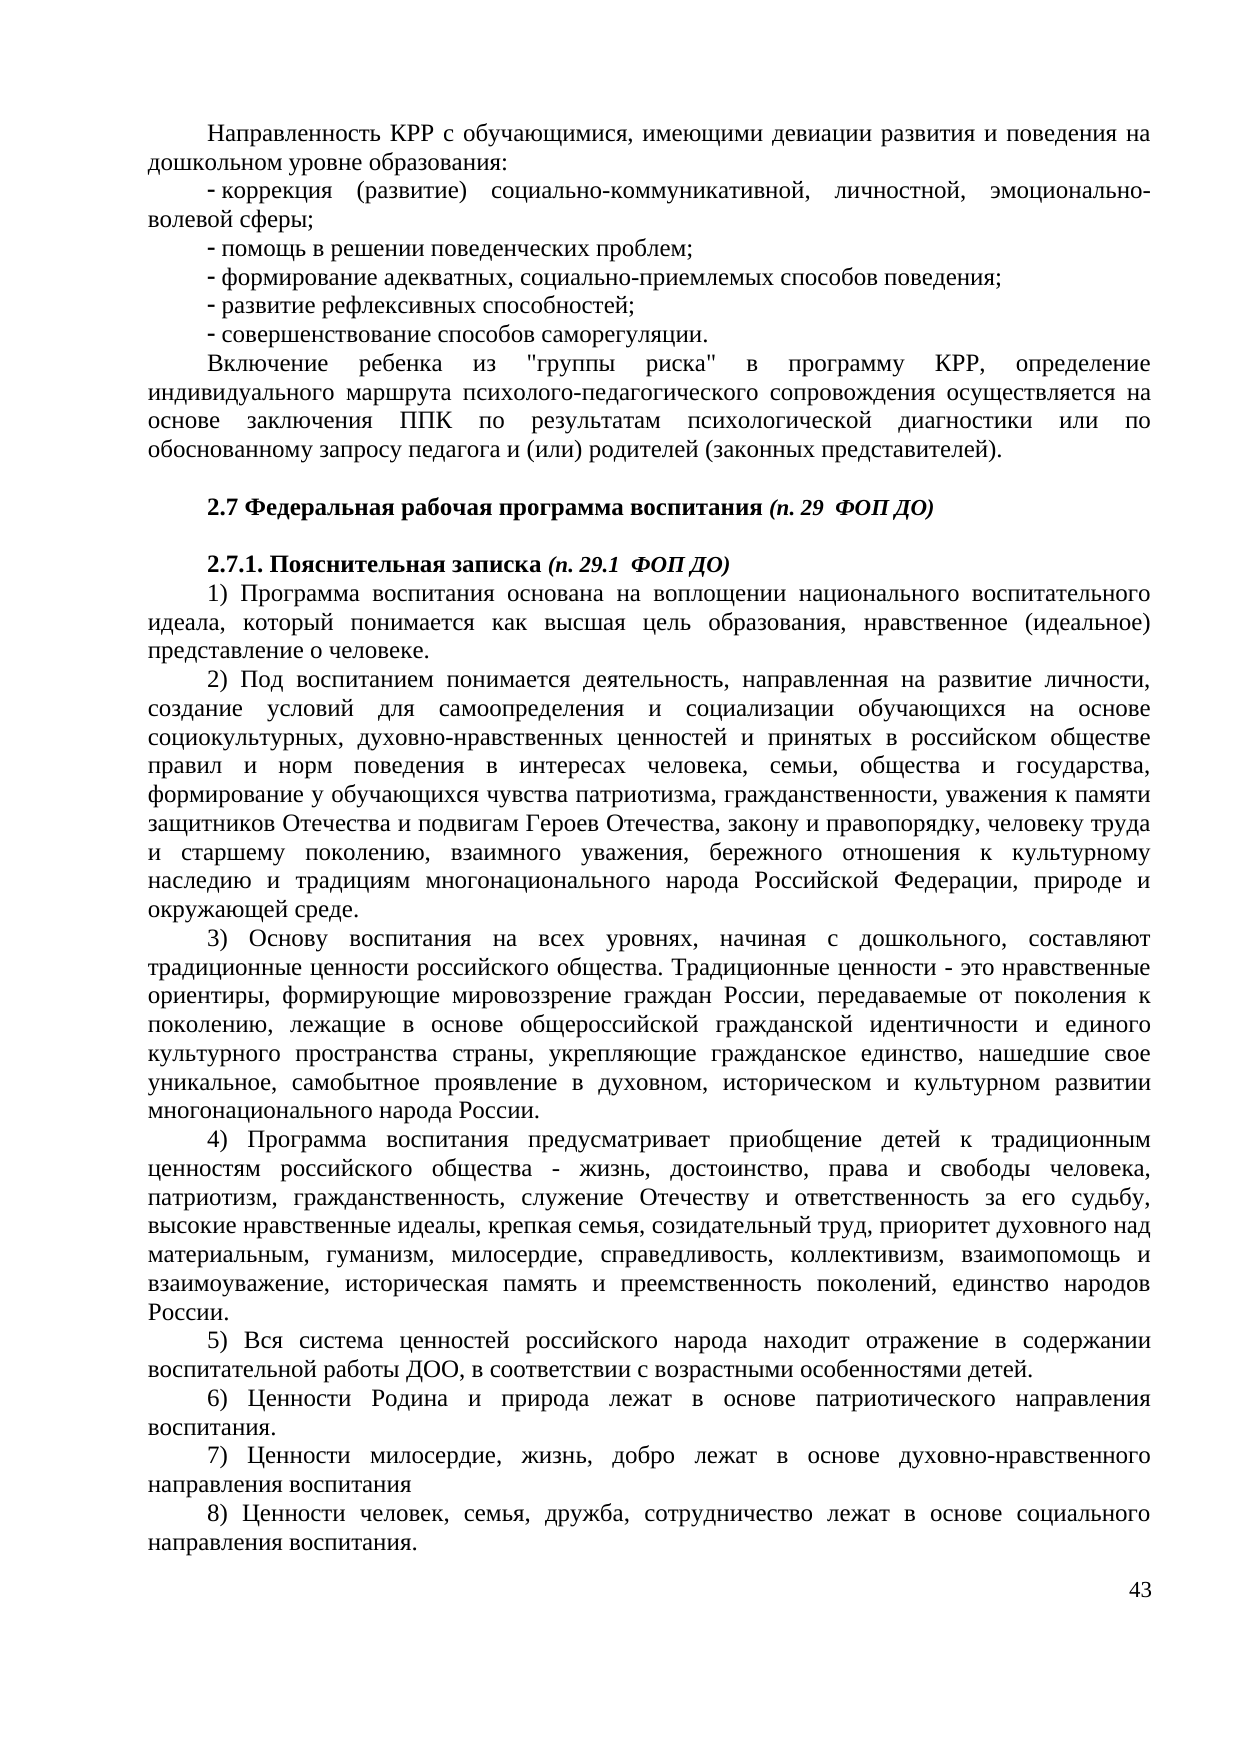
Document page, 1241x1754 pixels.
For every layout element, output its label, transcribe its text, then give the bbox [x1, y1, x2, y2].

text 8) Ценности человек, семья, дружба, сотрудничество лежат в основе социального направления воспитания. [148, 1498, 1152, 1556]
text 1) Программа воспитания основана на воплощении национального воспитательного идеала, который понимается как высшая цель образования, нравственное (идеальное) представление о человеке. [148, 578, 1152, 664]
text Включение ребенка из "группы риска" в программу КРР, определение индивидуального маршрута психолого-педагогического сопровождения осуществляется на основе заключения ППК по результатам психологической диагностики или по обоснованному запросу педагога и (или) родителей (законных представителей). [148, 348, 1152, 463]
text 2) Под воспитанием понимается деятельность, направленная на развитие личности, создание условий для самоопределения и социализации обучающихся на основе социокультурных, духовно-нравственных ценностей и принятых в российском обществе правил и норм поведения в интересах человека, семьи, общества и государства, формирование у обучающихся чувства патриотизма, гражданственности, уважения к памяти защитников Отечества и подвигам Героев Отечества, закону и правопорядку, человеку труда и старшему поколению, взаимного уважения, бережного отношения к культурному наследию и традициям многонационального народа Российской Федерации, природе и окружающей среде. [148, 664, 1152, 923]
text 2.7 Федеральная рабочая программа воспитания (п. 29 ФОП ДО) [148, 492, 1152, 521]
list формирование адекватных, социально-приемлемых способов поведения; [148, 262, 1152, 291]
list развитие рефлексивных способностей; [148, 291, 1152, 319]
text 2.7.1. Пояснительная записка (п. 29.1 ФОП ДО) [148, 549, 1152, 578]
text 6) Ценности Родина и природа лежат в основе патриотического направления воспитания. [148, 1383, 1152, 1441]
text Направленность КРР с обучающимися, имеющими девиации развития и поведения на дошкольном уровне образования: [148, 118, 1152, 176]
text 7) Ценности милосердие, жизнь, добро лежат в основе духовно-нравственного направления воспитания [148, 1441, 1152, 1498]
list помощь в решении поведенческих проблем; [148, 233, 1152, 262]
list коррекция (развитие) социально-коммуникативной, личностной, эмоционально-волевой сферы; [148, 176, 1152, 233]
list совершенствование способов саморегуляции. [148, 319, 1152, 348]
text 4) Программа воспитания предусматривает приобщение детей к традиционным ценностям российского общества - жизнь, достоинство, права и свободы человека, патриотизм, гражданственность, служение Отечеству и ответственность за его судьбу, высокие нравственные идеалы, крепкая семья, созидательный труд, приоритет духовного над материальным, гуманизм, милосердие, справедливость, коллективизм, взаимопомощь и взаимоуважение, историческая память и преемственность поколений, единство народов России. [148, 1124, 1152, 1326]
text 3) Основу воспитания на всех уровнях, начиная с дошкольного, составляют традиционные ценности российского общества. Традиционные ценности - это нравственные ориентиры, формирующие мировоззрение граждан России, передаваемые от поколения к поколению, лежащие в основе общероссийской гражданской идентичности и единого культурного пространства страны, укрепляющие гражданское единство, нашедшие свое уникальное, самобытное проявление в духовном, историческом и культурном развитии многонационального народа России. [148, 923, 1152, 1124]
text 5) Вся система ценностей российского народа находит отражение в содержании воспитательной работы ДОО, в соответствии с возрастными особенностями детей. [148, 1326, 1152, 1383]
